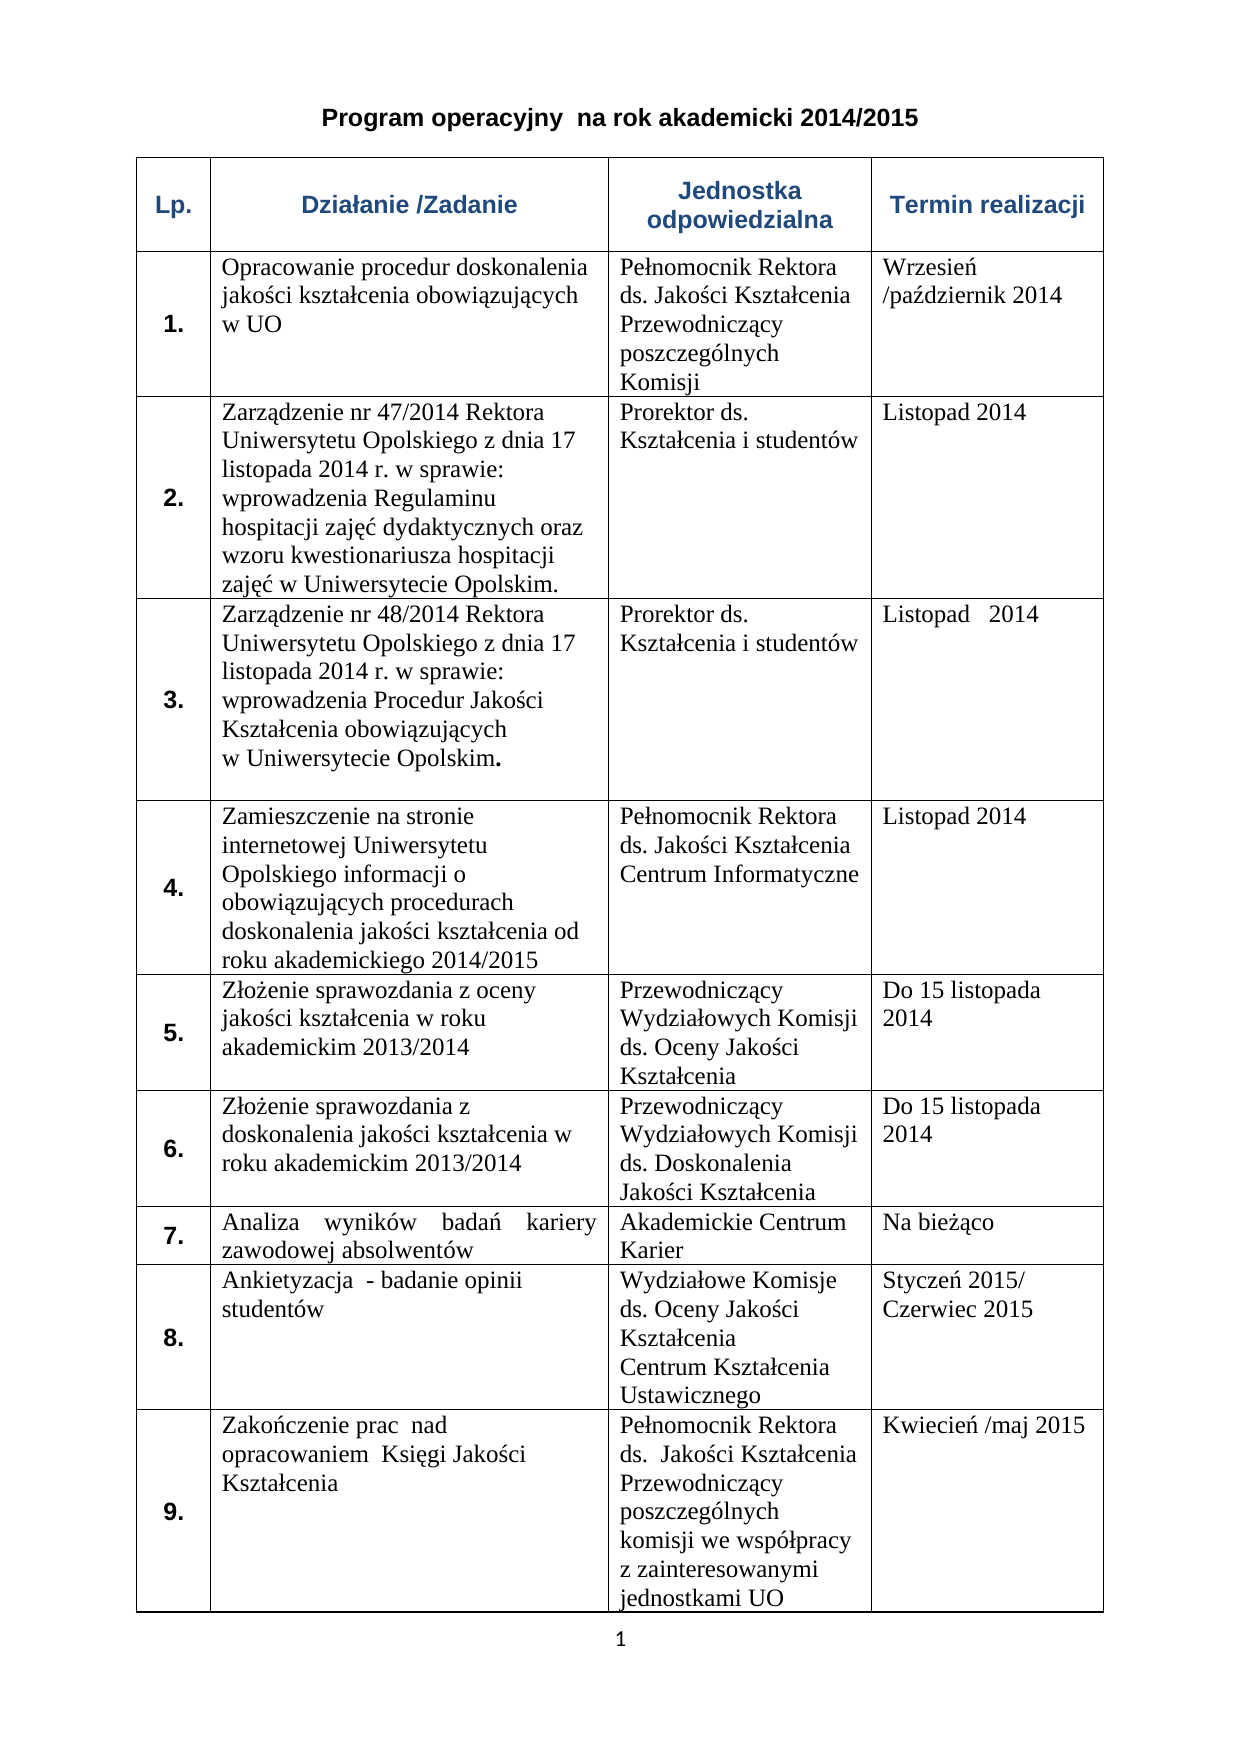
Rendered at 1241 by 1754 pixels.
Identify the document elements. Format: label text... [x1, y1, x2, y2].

table_cell Opracowanie procedur doskonalenia jakości kształcenia obowiązujących w UO [211, 252, 608, 396]
table_cell Ankietyzacja - badanie opinii studentów [211, 1265, 608, 1409]
table_cell Listopad 2014 [872, 599, 1103, 800]
table_cell Zakończenie prac nad opracowaniem Księgi Jakości Kształcenia [211, 1410, 608, 1611]
table_cell Listopad 2014 [872, 397, 1103, 598]
table_cell Przewodniczący Wydziałowych Komisji ds. Oceny Jakości Kształcenia [609, 975, 871, 1090]
table_cell Prorektor ds. Kształcenia i studentów [609, 397, 871, 598]
text Program operacyjny na rok akademicki 2014/2015 [148, 103, 1093, 132]
table_cell Akademickie Centrum Karier [609, 1207, 871, 1264]
table_cell Zamieszczenie na stronie internetowej Uniwersytetu Opolskiego informacji o obowiązujących procedurach doskonalenia jakości kształcenia od roku akademickiego 2014/2015 [211, 801, 608, 974]
table_header Działanie /Zadanie [211, 158, 608, 251]
table_cell Kwiecień /maj 2015 [872, 1410, 1103, 1611]
table_cell 1. [137, 252, 210, 396]
table_cell Złożenie sprawozdania z oceny jakości kształcenia w roku akademickim 2013/2014 [211, 975, 608, 1090]
table_cell Na bieżąco [872, 1207, 1103, 1264]
table_cell Pełnomocnik Rektora ds. Jakości Kształcenia Przewodniczący poszczególnych Komisji [609, 252, 871, 396]
table_cell 3. [137, 599, 210, 800]
table_header Lp. [137, 158, 210, 251]
table_cell Wrzesień /październik 2014 [872, 252, 1103, 396]
table_cell 4. [137, 801, 210, 974]
table_cell Przewodniczący Wydziałowych Komisji ds. Doskonalenia Jakości Kształcenia [609, 1091, 871, 1206]
table_cell 2. [137, 397, 210, 598]
table_cell Do 15 listopada 2014 [872, 975, 1103, 1090]
table_header Termin realizacji [872, 158, 1103, 251]
table_header Jednostka odpowiedzialna [609, 158, 871, 251]
table_cell Pełnomocnik Rektora ds. Jakości Kształcenia Przewodniczący poszczególnych komisji we współpracy z zainteresowanymi jednostkami UO [609, 1410, 871, 1611]
table_cell Do 15 listopada 2014 [872, 1091, 1103, 1206]
table_cell 5. [137, 975, 210, 1090]
table_cell 6. [137, 1091, 210, 1206]
table_cell Wydziałowe Komisje ds. Oceny Jakości Kształcenia Centrum Kształcenia Ustawicznego [609, 1265, 871, 1409]
table_cell Pełnomocnik Rektora ds. Jakości Kształcenia Centrum Informatyczne [609, 801, 871, 974]
table_cell 8. [137, 1265, 210, 1409]
table_cell Listopad 2014 [872, 801, 1103, 974]
table_cell Prorektor ds. Kształcenia i studentów [609, 599, 871, 800]
table_cell 9. [137, 1410, 210, 1611]
table_cell 7. [137, 1207, 210, 1264]
table_cell Zarządzenie nr 48/2014 Rektora Uniwersytetu Opolskiego z dnia 17 listopada 2014 r. w sprawie: wprowadzenia Procedur Jakości Kształcenia obowiązujących w Uniwersytecie Opolskim. [211, 599, 608, 800]
table_cell Zarządzenie nr 47/2014 Rektora Uniwersytetu Opolskiego z dnia 17 listopada 2014 r. w sprawie: wprowadzenia Regulaminu hospitacji zajęć dydaktycznych oraz wzoru kwestionariusza hospitacji zajęć w Uniwersytecie Opolskim. [211, 397, 608, 598]
table_cell Styczeń 2015/ Czerwiec 2015 [872, 1265, 1103, 1409]
table_cell Złożenie sprawozdania z doskonalenia jakości kształcenia w roku akademickim 2013/2014 [211, 1091, 608, 1206]
table_cell Analiza wyników badań kariery zawodowej absolwentów [211, 1207, 608, 1264]
